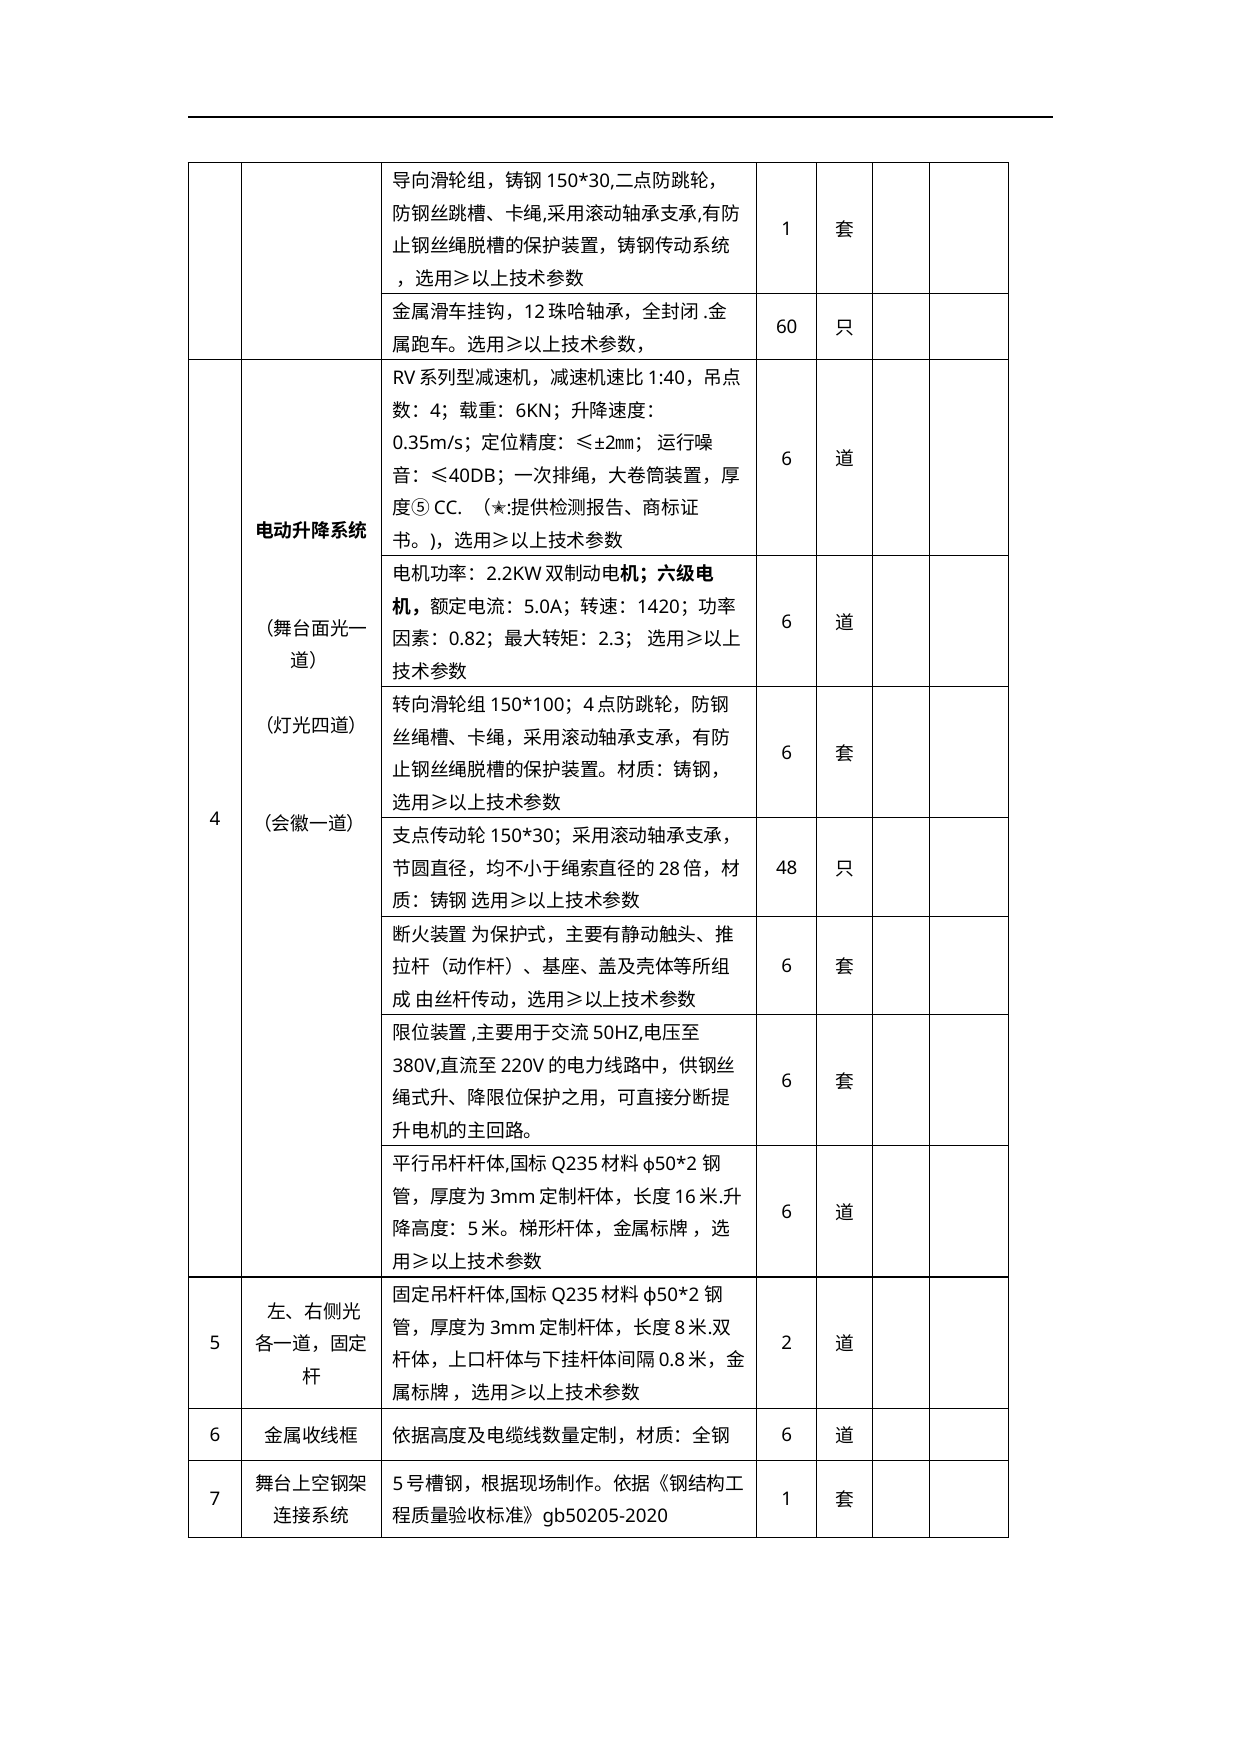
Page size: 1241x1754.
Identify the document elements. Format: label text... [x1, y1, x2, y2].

table_cell [873, 294, 929, 359]
table_cell 依据高度及电缆线数量定制，材质：全钢 [382, 1409, 756, 1459]
table_cell [930, 818, 1008, 916]
table_cell 导向滑轮组，铸钢150*30,二点防跳轮，防钢丝跳槽、卡绳,采用滚动轴承支承,有防止钢丝绳脱槽的保护装置，铸钢传动系统 ，选用≥以上技术参数 [382, 163, 756, 293]
table_cell 金属收线框 [242, 1409, 381, 1459]
table_cell RV系列型减速机，减速机速比1:40，吊点数：4；载重：6KN；升降速度：0.35m/s；定位精度：≤±2㎜； 运行噪音：≤40DB；一次排绳，大卷筒装置，厚度⑤CC. （✭:提供检测报告、商标证书。)，选用≥以上技术参数 [382, 360, 756, 555]
table_cell [930, 1015, 1008, 1145]
table_cell 道 [817, 556, 872, 686]
table_cell 5 [189, 1278, 241, 1407]
table_cell 60 [757, 294, 816, 359]
table_cell 48 [757, 818, 816, 916]
table_cell 6 [757, 360, 816, 555]
table_cell 支点传动轮150*30；采用滚动轴承支承，节圆直径，均不小于绳索直径的28倍，材质：铸钢 选用≥以上技术参数 [382, 818, 756, 916]
table_cell 4 [189, 360, 241, 1276]
table_cell [873, 1461, 929, 1537]
table_cell [873, 1015, 929, 1145]
table_cell [873, 1146, 929, 1276]
table_cell 电机功率：2.2KW双制动电机；六级电机，额定电流：5.0A；转速：1420；功率因素：0.82；最大转矩：2.3； 选用≥以上技术参数 [382, 556, 756, 686]
table_cell [873, 917, 929, 1014]
table_cell 6 [757, 687, 816, 817]
table_cell [930, 163, 1008, 293]
table_cell 道 [817, 1146, 872, 1276]
table_cell [873, 687, 929, 817]
table_cell 套 [817, 1015, 872, 1145]
table_cell 道 [817, 360, 872, 555]
table_cell 5号槽钢，根据现场制作。依据《钢结构工程质量验收标准》gb50205-2020 [382, 1461, 756, 1537]
table_cell [930, 294, 1008, 359]
table_cell 套 [817, 1461, 872, 1537]
table_cell [930, 360, 1008, 555]
table_cell 6 [757, 1409, 816, 1459]
table_cell 左、右侧光各一道，固定杆 [242, 1278, 381, 1407]
table_cell 道 [817, 1278, 872, 1407]
table_cell [930, 917, 1008, 1014]
table_cell 6 [757, 1015, 816, 1145]
table_cell 平行吊杆杆体,国标Q235材料ф50*2 钢管，厚度为3mm定制杆体，长度16米.升降高度：5米。梯形杆体，金属标牌 ，选用≥以上技术参数 [382, 1146, 756, 1276]
table_cell 7 [189, 1461, 241, 1537]
table_cell [873, 1278, 929, 1407]
table_cell 只 [817, 818, 872, 916]
table_cell 金属滑车挂钩，12珠哈轴承，全封闭 .金属跑车。选用≥以上技术参数， [382, 294, 756, 359]
table_cell 固定吊杆杆体,国标Q235材料ф50*2 钢管，厚度为3mm定制杆体，长度8米.双杆体，上口杆体与下挂杆体间隔0.8米，金属标牌 ，选用≥以上技术参数 [382, 1278, 756, 1407]
table_cell [873, 818, 929, 916]
table_cell [930, 1146, 1008, 1276]
table_cell 限位装置 ,主要用于交流50HZ,电压至380V,直流至220V的电力线路中，供钢丝绳式升、降限位保护之用，可直接分断提升电机的主回路。 [382, 1015, 756, 1145]
table_cell [930, 1409, 1008, 1459]
table_cell [930, 556, 1008, 686]
table_cell 套 [817, 163, 872, 293]
table_cell 6 [757, 1146, 816, 1276]
table_cell [873, 556, 929, 686]
table_cell 只 [817, 294, 872, 359]
table_cell 6 [757, 556, 816, 686]
table_cell 6 [757, 917, 816, 1014]
table_cell [930, 1461, 1008, 1537]
table_cell 套 [817, 687, 872, 817]
table_cell 断火装置 为保护式，主要有静动触头、推拉杆（动作杆）、基座、盖及壳体等所组成 由丝杆传动，选用≥以上技术参数 [382, 917, 756, 1014]
table_cell 1 [757, 163, 816, 293]
table_cell [873, 163, 929, 293]
table_cell 1 [757, 1461, 816, 1537]
table_cell [930, 1278, 1008, 1407]
table_cell 道 [817, 1409, 872, 1459]
table_cell [873, 1409, 929, 1459]
table_cell 套 [817, 917, 872, 1014]
table_cell 舞台上空钢架连接系统 [242, 1461, 381, 1537]
table_cell 转向滑轮组150*100；4点防跳轮，防钢丝绳槽、卡绳，采用滚动轴承支承，有防止钢丝绳脱槽的保护装置。材质：铸钢，选用≥以上技术参数 [382, 687, 756, 817]
table_cell 电动升降系统 （舞台面光一道） （灯光四道） （会徽一道） [242, 360, 381, 1276]
table_cell [873, 360, 929, 555]
table_cell 2 [757, 1278, 816, 1407]
table_cell 6 [189, 1409, 241, 1459]
table_cell [930, 687, 1008, 817]
